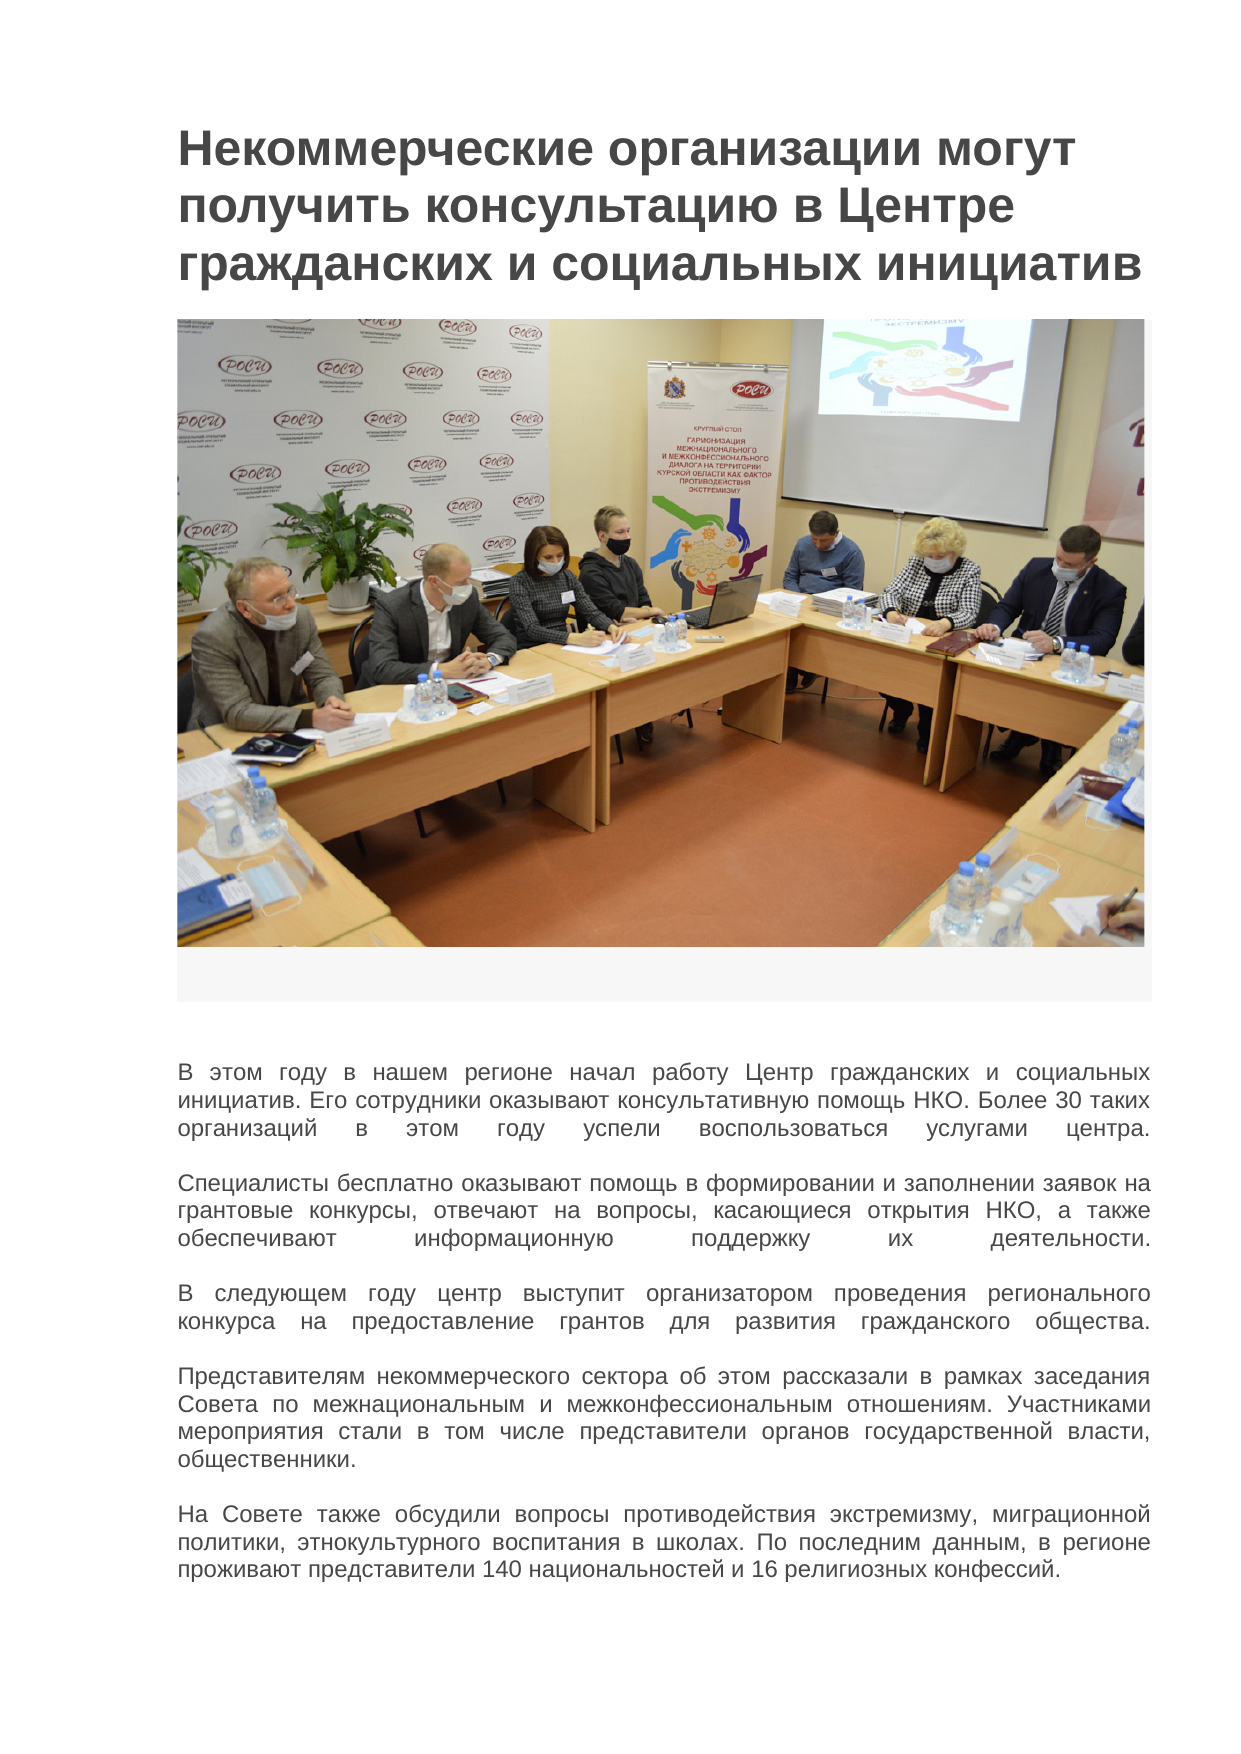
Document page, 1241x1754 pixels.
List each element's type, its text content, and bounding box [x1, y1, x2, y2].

picture [177, 319, 1145, 947]
text В этом году в нашем регионе начал работу Центр гражданских и социальных инициатив. Его сотрудники оказывают консультативную помощь НКО. Более 30 таких организаций в этом году успели воспользоваться услугами центра. Специалисты бесплатно оказывают помощь в формировании и заполнении заявок на грантовые конкурсы, отвечают на вопросы, касающиеся открытия НКО, а также обеспечивают информационную поддержку их деятельности. В следующем году центр выступит организатором проведения регионального конкурса на предоставление грантов для развития гражданского общества. Представителям некоммерческого сектора об этом рассказали в рамках заседания Совета по межнациональным и межконфессиональным отношениям. Участниками мероприятия стали в том числе представители органов государственной власти, общественники. На Совете также обсудили вопросы противодействия экстремизму, миграционной политики, этнокультурного воспитания в школах. По последним данным, в регионе проживают представители 140 национальностей и 16 религиозных конфессий. [177, 1031, 1152, 1583]
text Некоммерческие организации могут получить консультацию в Центре гражданских и социальных инициатив [177, 118, 1152, 291]
